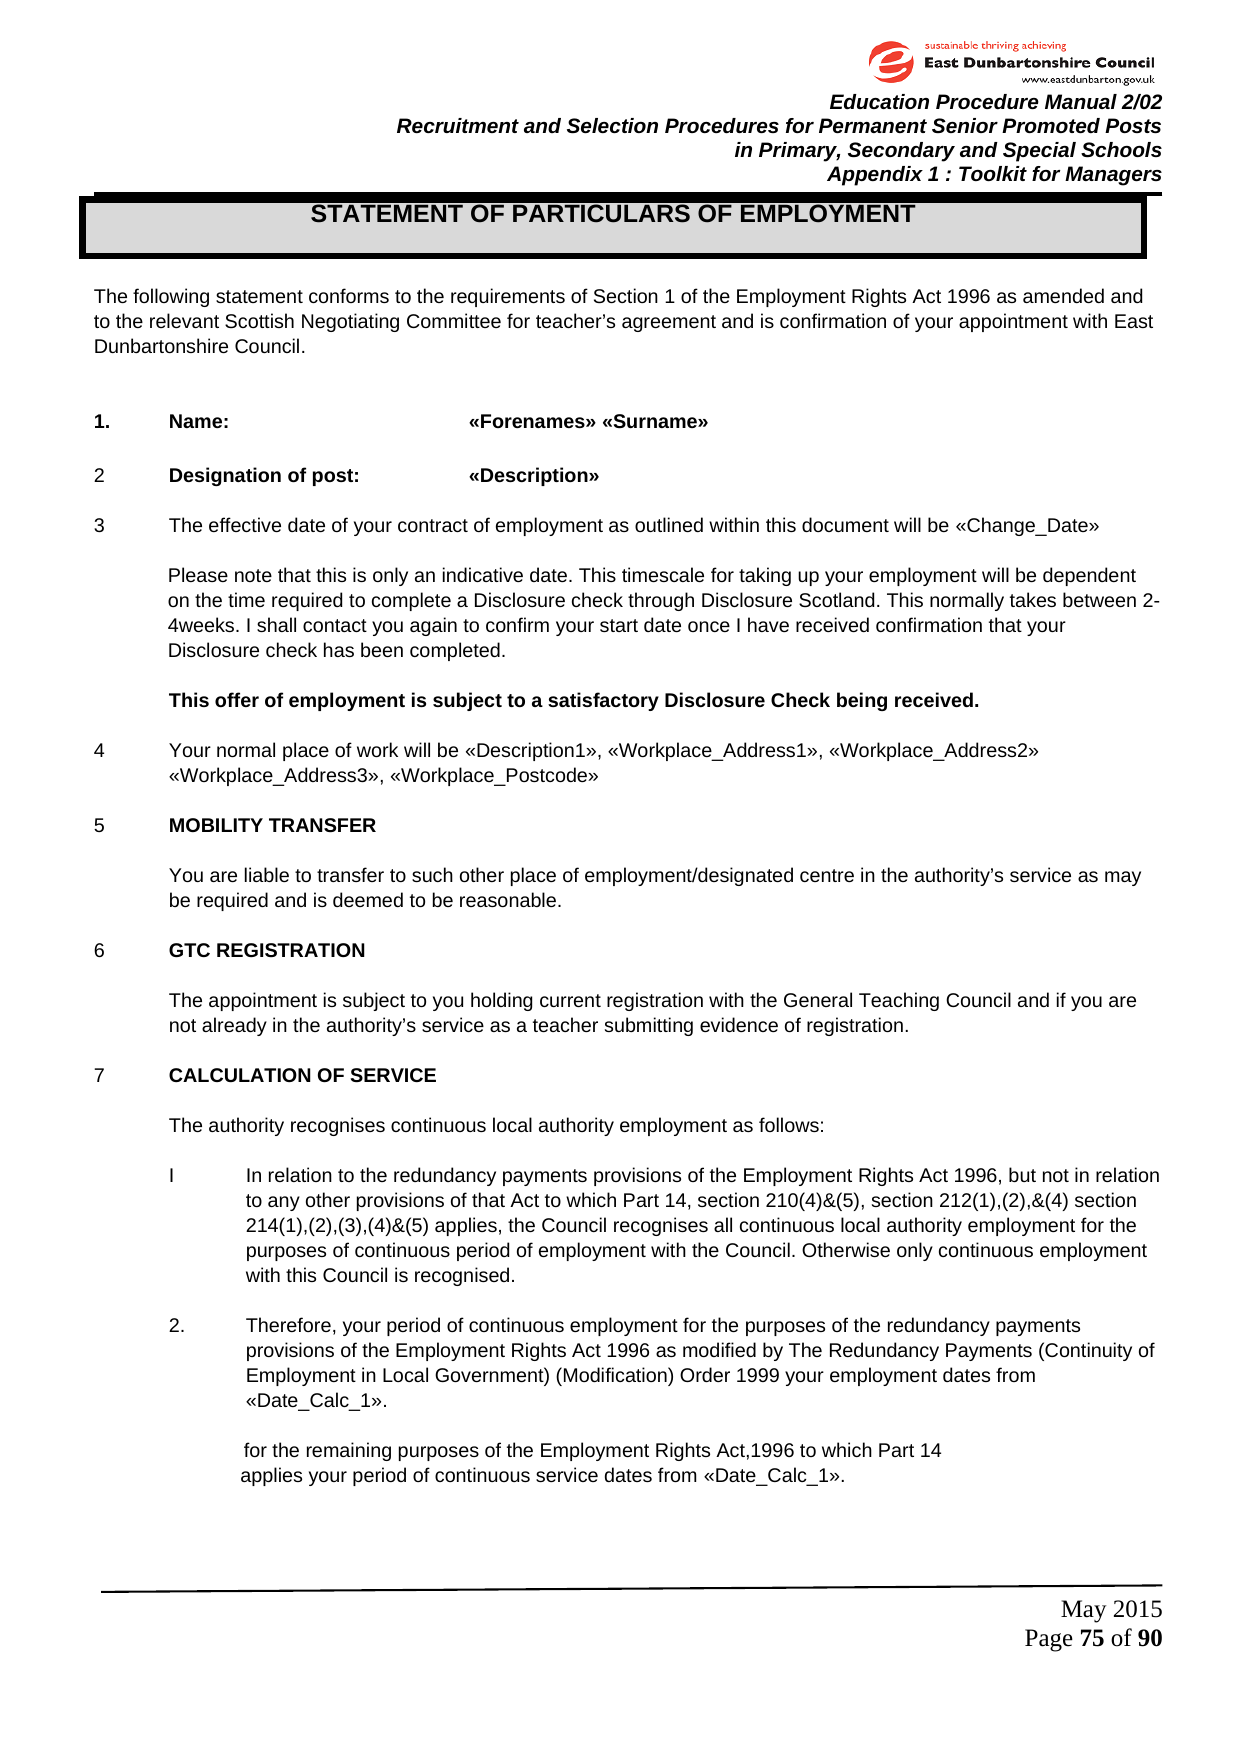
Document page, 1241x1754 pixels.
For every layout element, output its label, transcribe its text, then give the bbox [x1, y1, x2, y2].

text 2 Designation of post: «Description» [94, 463, 1162, 488]
text I In relation to the redundancy payments provisions of the Employment Rights Act 1996, but not in relation to any other provisions of that Act to which Part 14, section 210(4)&(5), section 212(1),(2),&(4) section 214(1),(2),(3),(4)&(5) applies, the Council recognises all continuous local authority employment for the purposes of continuous period of employment with the Council. Otherwise only continuous employment with this Council is recognised. [94, 1163, 1162, 1288]
text 3 The effective date of your contract of employment as outlined within this document will be «Change_Date» [94, 513, 1162, 538]
text applies your period of continuous service dates from «Date_Calc_1». [169, 1463, 1162, 1488]
table_header STATEMENT OF PARTICULARS OF EMPLOYMENT [86, 203, 1141, 253]
text 6 GTC REGISTRATION [94, 938, 1162, 963]
text The appointment is subject to you holding current registration with the General Teaching Council and if you are not already in the authority’s service as a teacher submitting evidence of registration. [94, 988, 1162, 1038]
text This offer of employment is subject to a satisfactory Disclosure Check being received. [169, 688, 1162, 713]
text The following statement conforms to the requirements of Section 1 of the Employment Rights Act 1996 as amended and to the relevant Scottish Negotiating Committee for teacher’s agreement and is confirmation of your appointment with East Dunbartonshire Council. [94, 284, 1162, 359]
text 4 Your normal place of work will be «Description1», «Workplace_Address1», «Workplace_Address2» [94, 738, 1162, 763]
text «Workplace_Address3», «Workplace_Postcode» [94, 763, 1162, 788]
text Please note that this is only an indicative date. This timescale for taking up your employment will be dependent on the time required to complete a Disclosure check through Disclosure Scotland. This normally takes between 2-4weeks. I shall contact you again to confirm your start date once I have received confirmation that your Disclosure check has been completed. [168, 563, 1162, 663]
text 2. Therefore, your period of continuous employment for the purposes of the redundancy payments provisions of the Employment Rights Act 1996 as modified by The Redundancy Payments (Continuity of Employment in Local Government) (Modification) Order 1999 your employment dates from «Date_Calc_1». [94, 1313, 1162, 1413]
text for the remaining purposes of the Employment Rights Act,1996 to which Part 14 [94, 1438, 1162, 1463]
text 5 MOBILITY TRANSFER [94, 813, 1162, 838]
picture [861, 37, 1163, 90]
text 7 CALCULATION OF SERVICE [94, 1063, 1162, 1088]
text The authority recognises continuous local authority employment as follows: [94, 1113, 1162, 1138]
text You are liable to transfer to such other place of employment/designated centre in the authority’s service as may be required and is deemed to be reasonable. [94, 863, 1162, 913]
text 1. Name: «Forenames» «Surname» [94, 409, 1162, 434]
